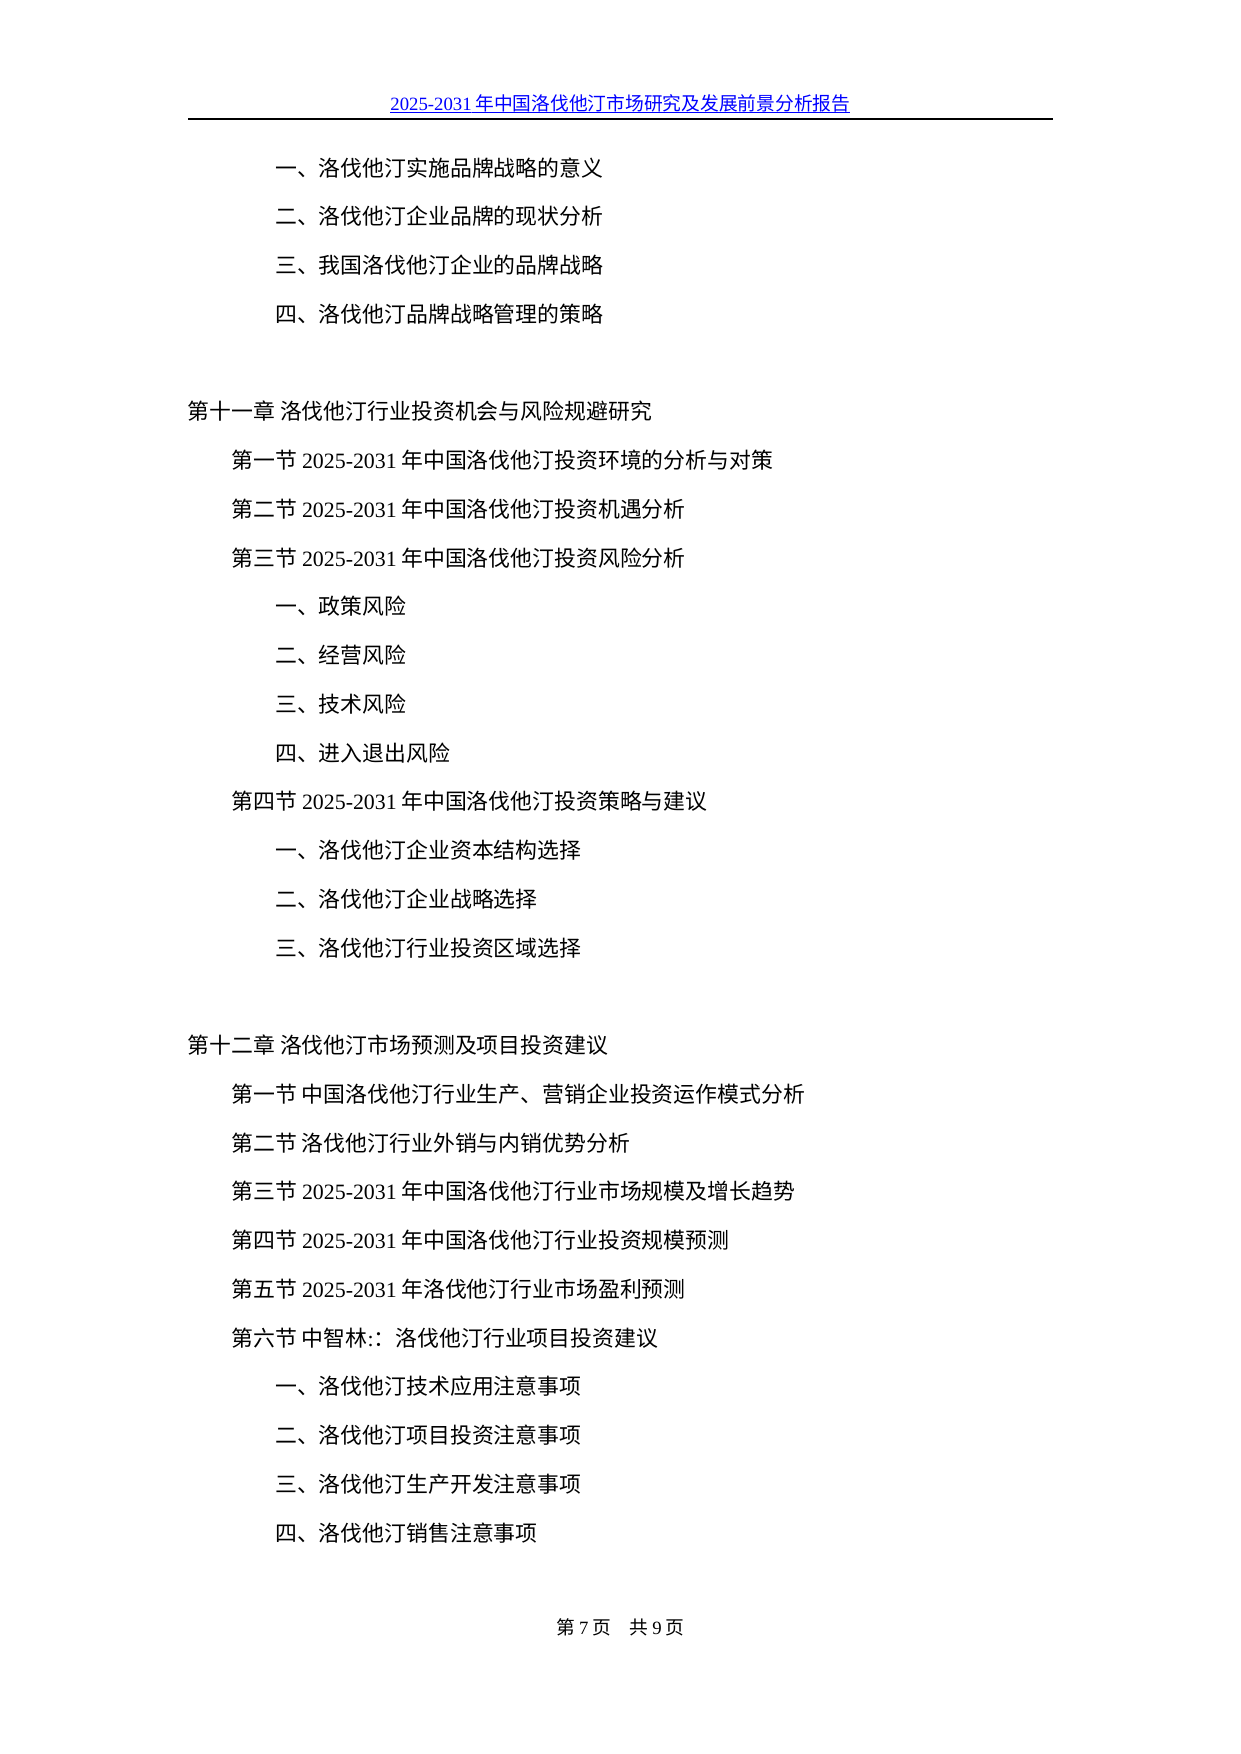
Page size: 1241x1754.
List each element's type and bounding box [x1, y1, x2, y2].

text [187, 150, 1053, 1548]
